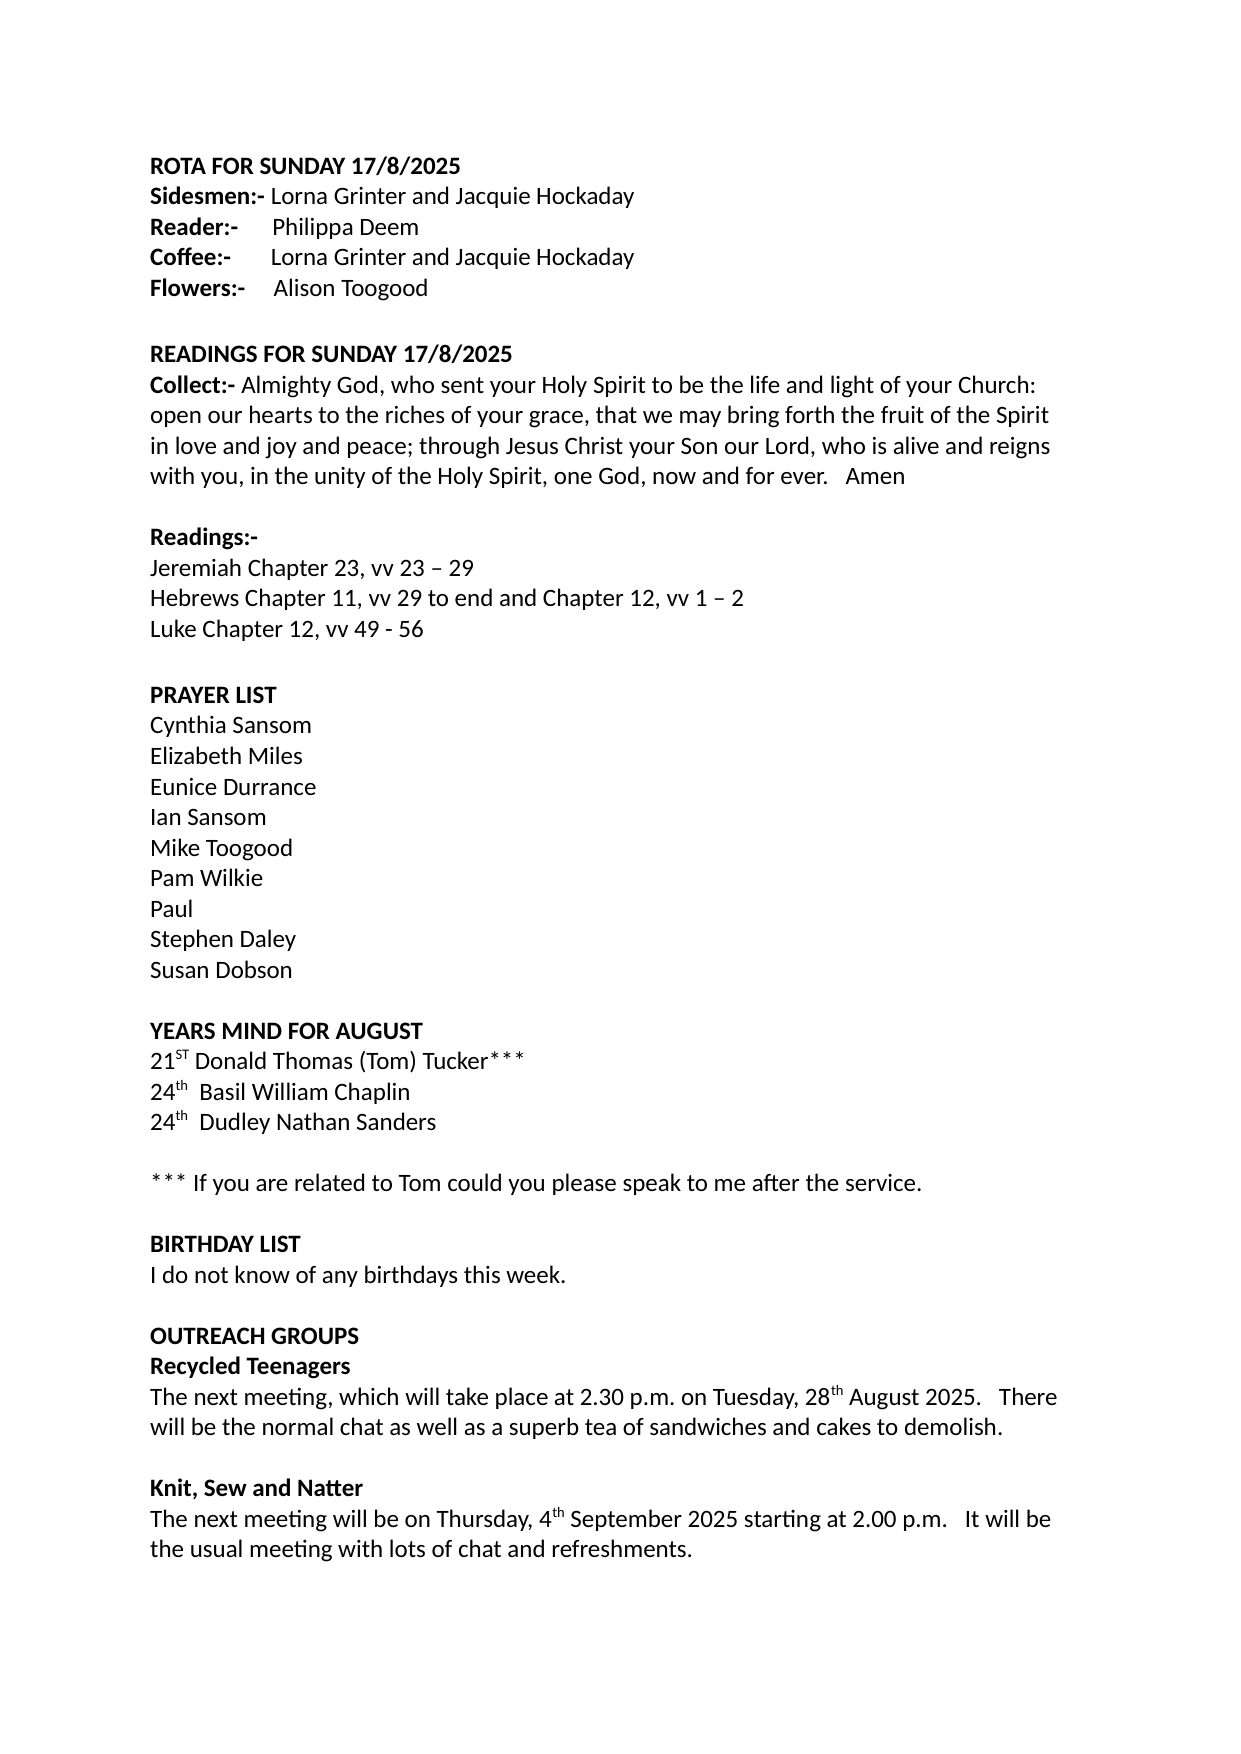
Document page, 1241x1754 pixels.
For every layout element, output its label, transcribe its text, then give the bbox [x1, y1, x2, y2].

text Luke Chapter 12, vv 49 - 56 [150, 613, 1090, 643]
text Paul [150, 893, 1090, 923]
text Cynthia Sansom [150, 709, 1090, 740]
text Eunice Durrance [150, 771, 1090, 801]
text Flowers:- Alison Toogood [150, 272, 1090, 303]
text 24th Dudley Nathan Sanders [150, 1106, 1090, 1137]
text Readings:- [150, 521, 1090, 552]
text Coffee:- Lorna Grinter and Jacquie Hockaday [150, 242, 1090, 272]
text 21ST Donald Thomas (Tom) Tucker*** [150, 1045, 1090, 1076]
text Collect:- Almighty God, who sent your Holy Spirit to be the life and light of your Church: [150, 369, 1090, 399]
text Jeremiah Chapter 23, vv 23 – 29 [150, 552, 1090, 582]
text Mike Toogood [150, 832, 1090, 862]
text Elizabeth Miles [150, 740, 1090, 771]
text *** If you are related to Tom could you please speak to me after the service. [150, 1167, 1090, 1198]
text The next meeting will be on Thursday, 4th September 2025 starting at 2.00 p.m. It will be the usual meeting with lots of chat and refreshments. [150, 1503, 1090, 1564]
text open our hearts to the riches of your grace, that we may bring forth the fruit of the Spirit [150, 399, 1090, 430]
text PRAYER LIST [150, 679, 1090, 709]
text Reader:- Philippa Deem [150, 211, 1090, 242]
text Susan Dobson [150, 954, 1090, 984]
text Sidesmen:- Lorna Grinter and Jacquie Hockaday [150, 181, 1090, 211]
text YEARS MIND FOR AUGUST [150, 1015, 1090, 1045]
text Pam Wilkie [150, 862, 1090, 893]
text BIRTHDAY LIST [150, 1228, 1090, 1259]
text Knit, Sew and Natter [150, 1473, 1090, 1503]
text 24th Basil William Chaplin [150, 1076, 1090, 1106]
text Recycled Teenagers [150, 1351, 1090, 1381]
text ROTA FOR SUNDAY 17/8/2025 [150, 150, 1090, 181]
text The next meeting, which will take place at 2.30 p.m. on Tuesday, 28th August 2025. There will be the normal chat as well as a superb tea of sandwiches and cakes to demolish. [150, 1381, 1090, 1442]
text in love and joy and peace; through Jesus Christ your Son our Lord, who is alive and reigns with you, in the unity of the Holy Spirit, one God, now and for ever. Amen [150, 430, 1090, 491]
text I do not know of any birthdays this week. [150, 1259, 1090, 1289]
text Stephen Daley [150, 923, 1090, 954]
text Ian Sansom [150, 801, 1090, 832]
text READINGS FOR SUNDAY 17/8/2025 [150, 338, 1090, 369]
text OUTREACH GROUPS [150, 1320, 1090, 1351]
text Hebrews Chapter 11, vv 29 to end and Chapter 12, vv 1 – 2 [150, 582, 1090, 613]
